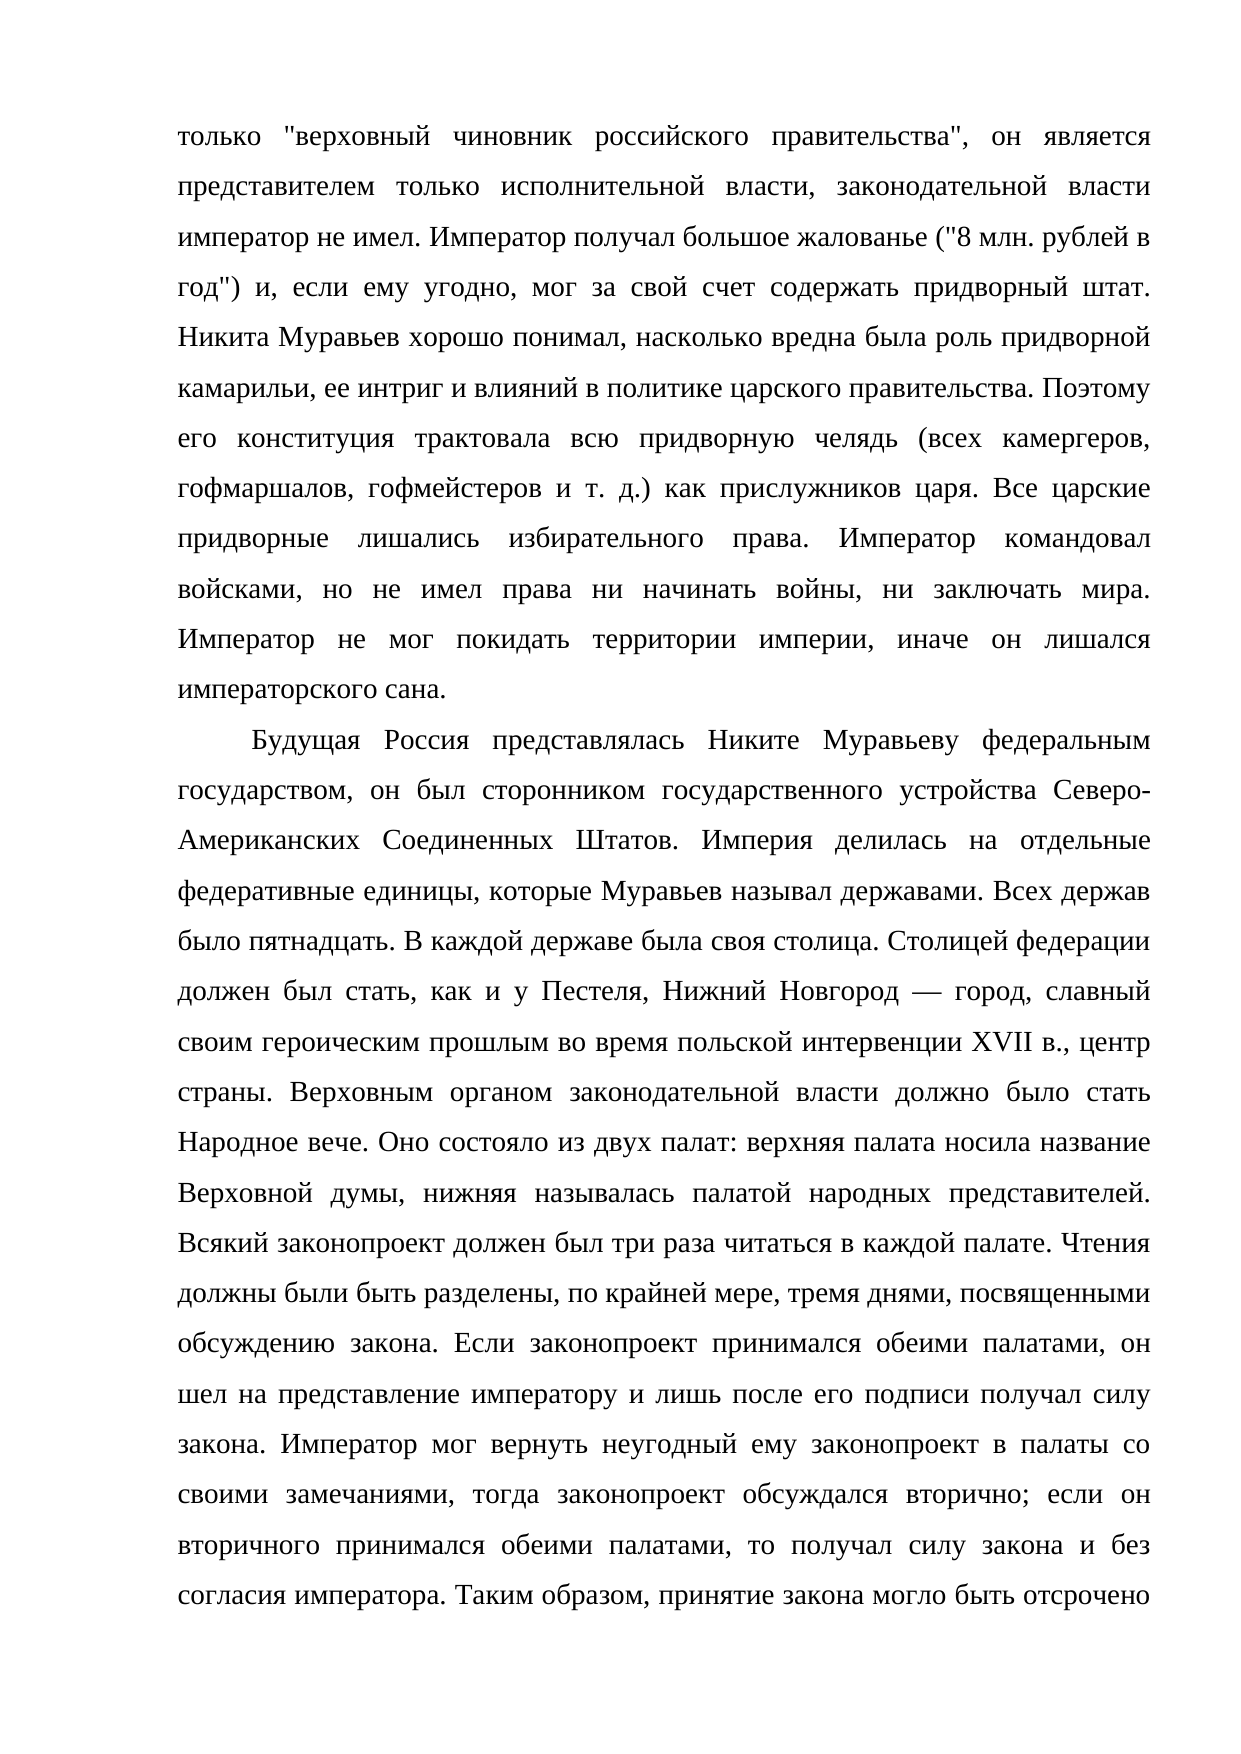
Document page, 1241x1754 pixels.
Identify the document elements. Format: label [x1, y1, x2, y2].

text [177, 118, 1152, 705]
text [177, 722, 1152, 1611]
